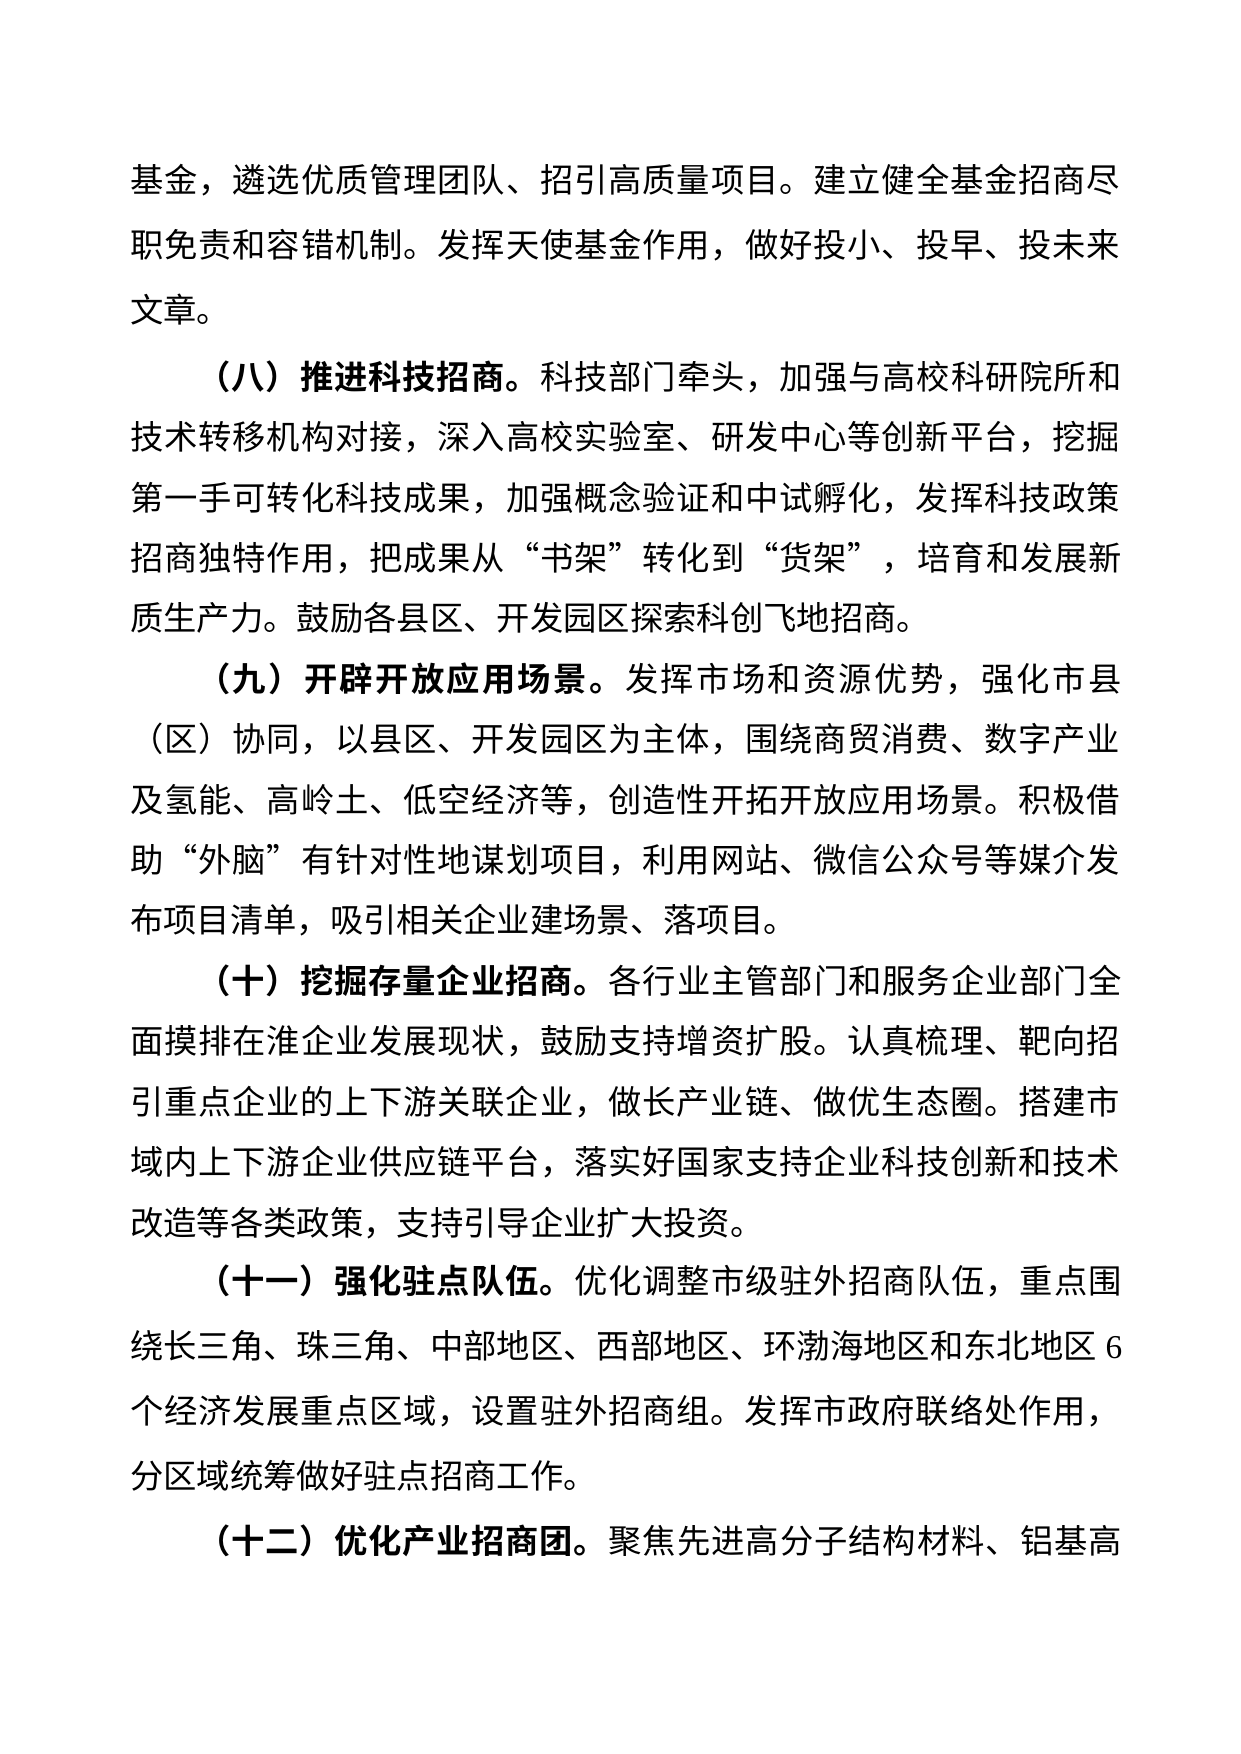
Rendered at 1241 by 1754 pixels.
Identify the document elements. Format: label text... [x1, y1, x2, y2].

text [130, 1507, 1122, 1572]
text （十）挖掘存量企业招商。各行业主管部门和服务企业部门全面摸排在淮企业发展现状，鼓励支持增资扩股。认真梳理、靶向招引重点企业的上下游关联企业，做长产业链、做优生态圈。搭建市域内上下游企业供应链平台，落实好国家支持企业科技创新和技术改造等各类政策，支持引导企业扩大投资。 [130, 945, 1122, 1247]
text （八）推进科技招商。科技部门牵头，加强与高校科研院所和技术转移机构对接，深入高校实验室、研发中心等创新平台，挖掘第一手可转化科技成果，加强概念验证和中试孵化，发挥科技政策招商独特作用，把成果从“书架”转化到“货架”，培育和发展新质生产力。鼓励各县区、开发园区探索科创飞地招商。 [130, 341, 1122, 643]
text （九）开辟开放应用场景。发挥市场和资源优势，强化市县（区）协同，以县区、开发园区为主体，围绕商贸消费、数字产业及氢能、高岭土、低空经济等，创造性开拓开放应用场景。积极借助“外脑”有针对性地谋划项目，利用网站、微信公众号等媒介发布项目清单，吸引相关企业建场景、落项目。 [130, 643, 1122, 945]
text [130, 146, 1122, 341]
text （十一）强化驻点队伍。优化调整市级驻外招商队伍，重点围绕长三角、珠三角、中部地区、西部地区、环渤海地区和东北地区6个经济发展重点区域，设置驻外招商组。发挥市政府联络处作用，分区域统筹做好驻点招商工作。 [130, 1247, 1122, 1507]
